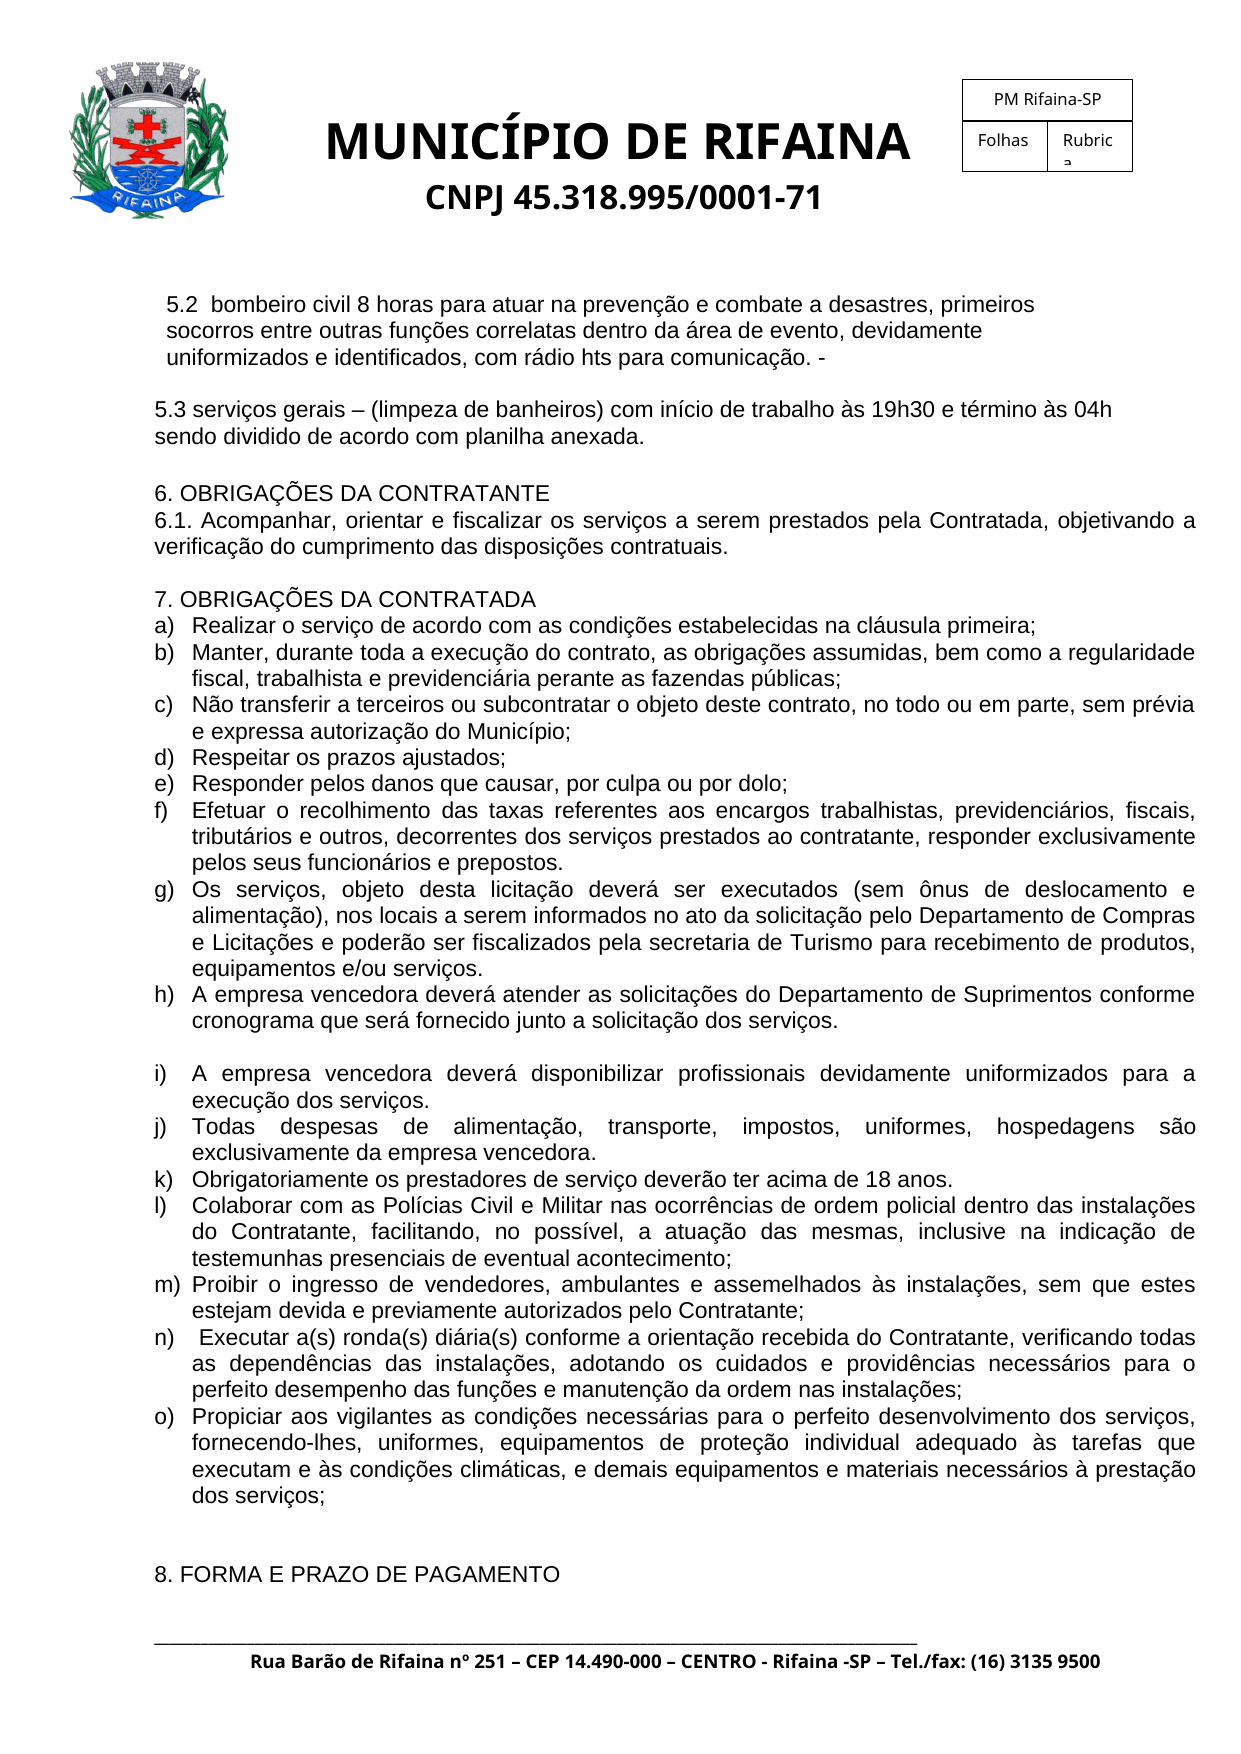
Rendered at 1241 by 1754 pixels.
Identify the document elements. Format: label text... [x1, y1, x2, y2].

list Os serviços, objeto desta licitação deverá ser executados (sem ônus de deslocamento e alimentação), nos locais a serem informados no ato da solicitação pelo Departamento de Compras e Licitações e poderão ser fiscalizados pela secretaria de Turismo para recebimento de produtos, equipamentos e/ou serviços. [154, 876, 1196, 981]
text 6. OBRIGAÇÕES DA CONTRATANTE [154, 480, 1196, 507]
list Responder pelos danos que causar, por culpa ou por dolo; [154, 770, 1196, 797]
list Executar a(s) ronda(s) diária(s) conforme a orientação recebida do Contratante, verificando todas as dependências das instalações, adotando os cuidados e providências necessários para o perfeito desempenho das funções e manutenção da ordem nas instalações; [154, 1324, 1196, 1403]
table_header [132, 265, 1116, 480]
list A empresa vencedora deverá atender as solicitações do Departamento de Suprimentos conforme cronograma que será fornecido junto a solicitação dos serviços. [154, 981, 1196, 1034]
list Propiciar aos vigilantes as condições necessárias para o perfeito desenvolvimento dos serviços, fornecendo-lhes, uniformes, equipamentos de proteção individual adequado às tarefas que executam e às condições climáticas, e demais equipamentos e materiais necessários à prestação dos serviços; [154, 1403, 1196, 1508]
text 8. FORMA E PRAZO DE PAGAMENTO [154, 1561, 1196, 1587]
list Efetuar o recolhimento das taxas referentes aos encargos trabalhistas, previdenciários, fiscais, tributários e outros, decorrentes dos serviços prestados ao contratante, responder exclusivamente pelos seus funcionários e prepostos. [154, 797, 1196, 876]
list Não transferir a terceiros ou subcontratar o objeto deste contrato, no todo ou em parte, sem prévia e expressa autorização do Município; [154, 691, 1196, 744]
list Colaborar com as Polícias Civil e Militar nas ocorrências de ordem policial dentro das instalações do Contratante, facilitando, no possível, a atuação das mesmas, inclusive na indicação de testemunhas presenciais de eventual acontecimento; [154, 1192, 1196, 1271]
list Respeitar os prazos ajustados; [154, 744, 1196, 770]
list Obrigatoriamente os prestadores de serviço deverão ter acima de 18 anos. [154, 1166, 1196, 1192]
list A empresa vencedora deverá disponibilizar profissionais devidamente uniformizados para a execução dos serviços. [154, 1060, 1196, 1113]
list Realizar o serviço de acordo com as condições estabelecidas na cláusula primeira; [154, 612, 1196, 638]
picture [68, 59, 229, 219]
text 6.1. Acompanhar, orientar e fiscalizar os serviços a serem prestados pela Contratada, objetivando a verificação do cumprimento das disposições contratuais. [154, 507, 1196, 559]
list Proibir o ingresso de vendedores, ambulantes e assemelhados às instalações, sem que estes estejam devida e previamente autorizados pelo Contratante; [154, 1271, 1196, 1324]
list Todas despesas de alimentação, transporte, impostos, uniformes, hospedagens são exclusivamente da empresa vencedora. [154, 1113, 1196, 1166]
list Manter, durante toda a execução do contrato, as obrigações assumidas, bem como a regularidade fiscal, trabalhista e previdenciária perante as fazendas públicas; [154, 638, 1196, 691]
text 7. OBRIGAÇÕES DA CONTRATADA [154, 586, 1196, 612]
